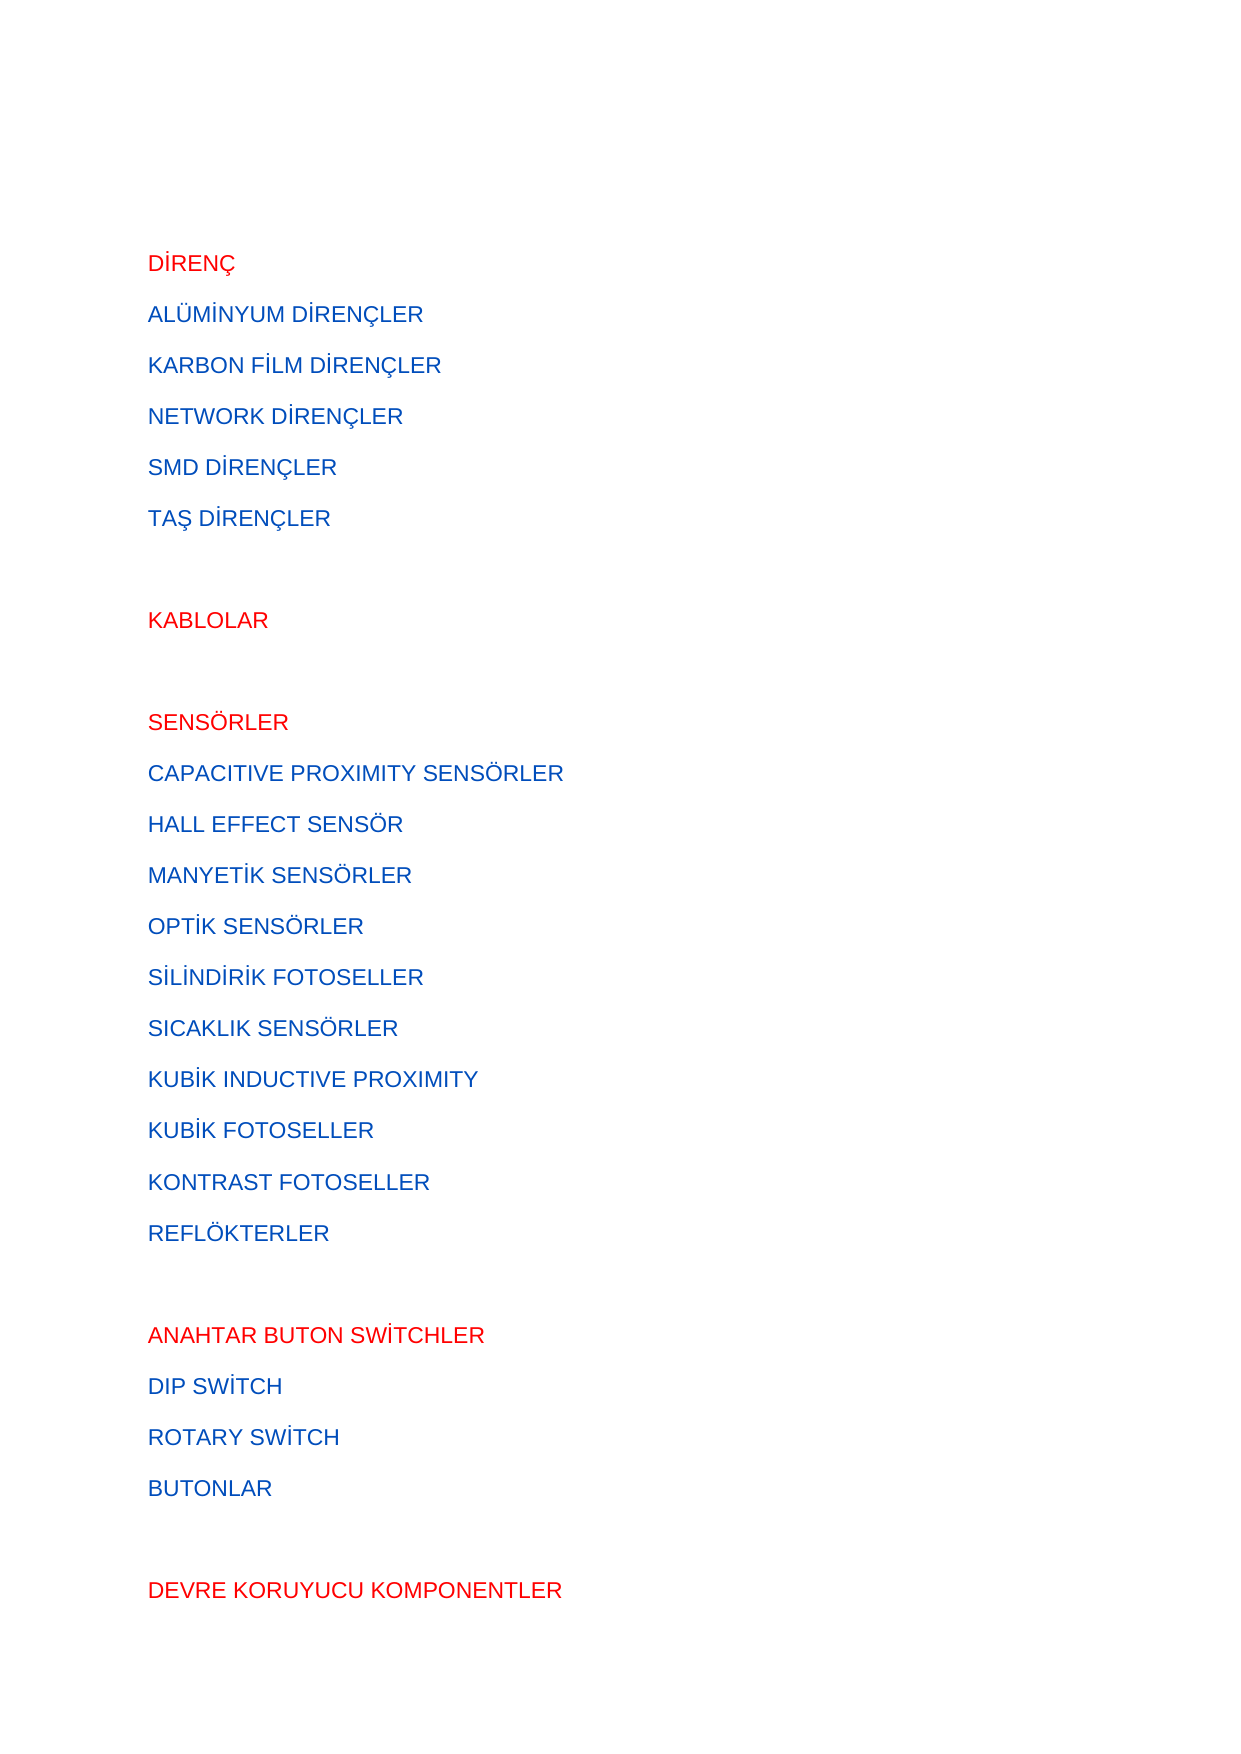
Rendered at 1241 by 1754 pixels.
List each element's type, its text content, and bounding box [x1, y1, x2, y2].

text SİLİNDİRİK FOTOSELLER [148, 964, 1093, 991]
text DİRENÇ [148, 250, 1093, 276]
text KABLOLAR [148, 607, 1093, 633]
text OPTİK SENSÖRLER [148, 913, 1093, 939]
text ANAHTAR BUTON SWİTCHLER [148, 1322, 1093, 1348]
text TAŞ DİRENÇLER [148, 505, 1093, 531]
text ALÜMİNYUM DİRENÇLER [148, 301, 1093, 327]
text SMD DİRENÇLER [148, 454, 1093, 480]
text BUTONLAR [148, 1475, 1093, 1501]
text KUBİK FOTOSELLER [148, 1117, 1093, 1144]
text REFLÖKTERLER [148, 1219, 1093, 1246]
text MANYETİK SENSÖRLER [148, 862, 1093, 888]
text DEVRE KORUYUCU KOMPONENTLER [148, 1577, 1093, 1603]
text KARBON FİLM DİRENÇLER [148, 352, 1093, 378]
text NETWORK DİRENÇLER [148, 403, 1093, 429]
text DIP SWİTCH [148, 1373, 1093, 1399]
text ROTARY SWİTCH [148, 1424, 1093, 1450]
text KONTRAST FOTOSELLER [148, 1168, 1093, 1195]
text SENSÖRLER [148, 709, 1093, 735]
text CAPACITIVE PROXIMITY SENSÖRLER [148, 760, 1093, 786]
text KUBİK INDUCTIVE PROXIMITY [148, 1066, 1093, 1093]
text SICAKLIK SENSÖRLER [148, 1015, 1093, 1042]
text HALL EFFECT SENSÖR [148, 811, 1093, 837]
